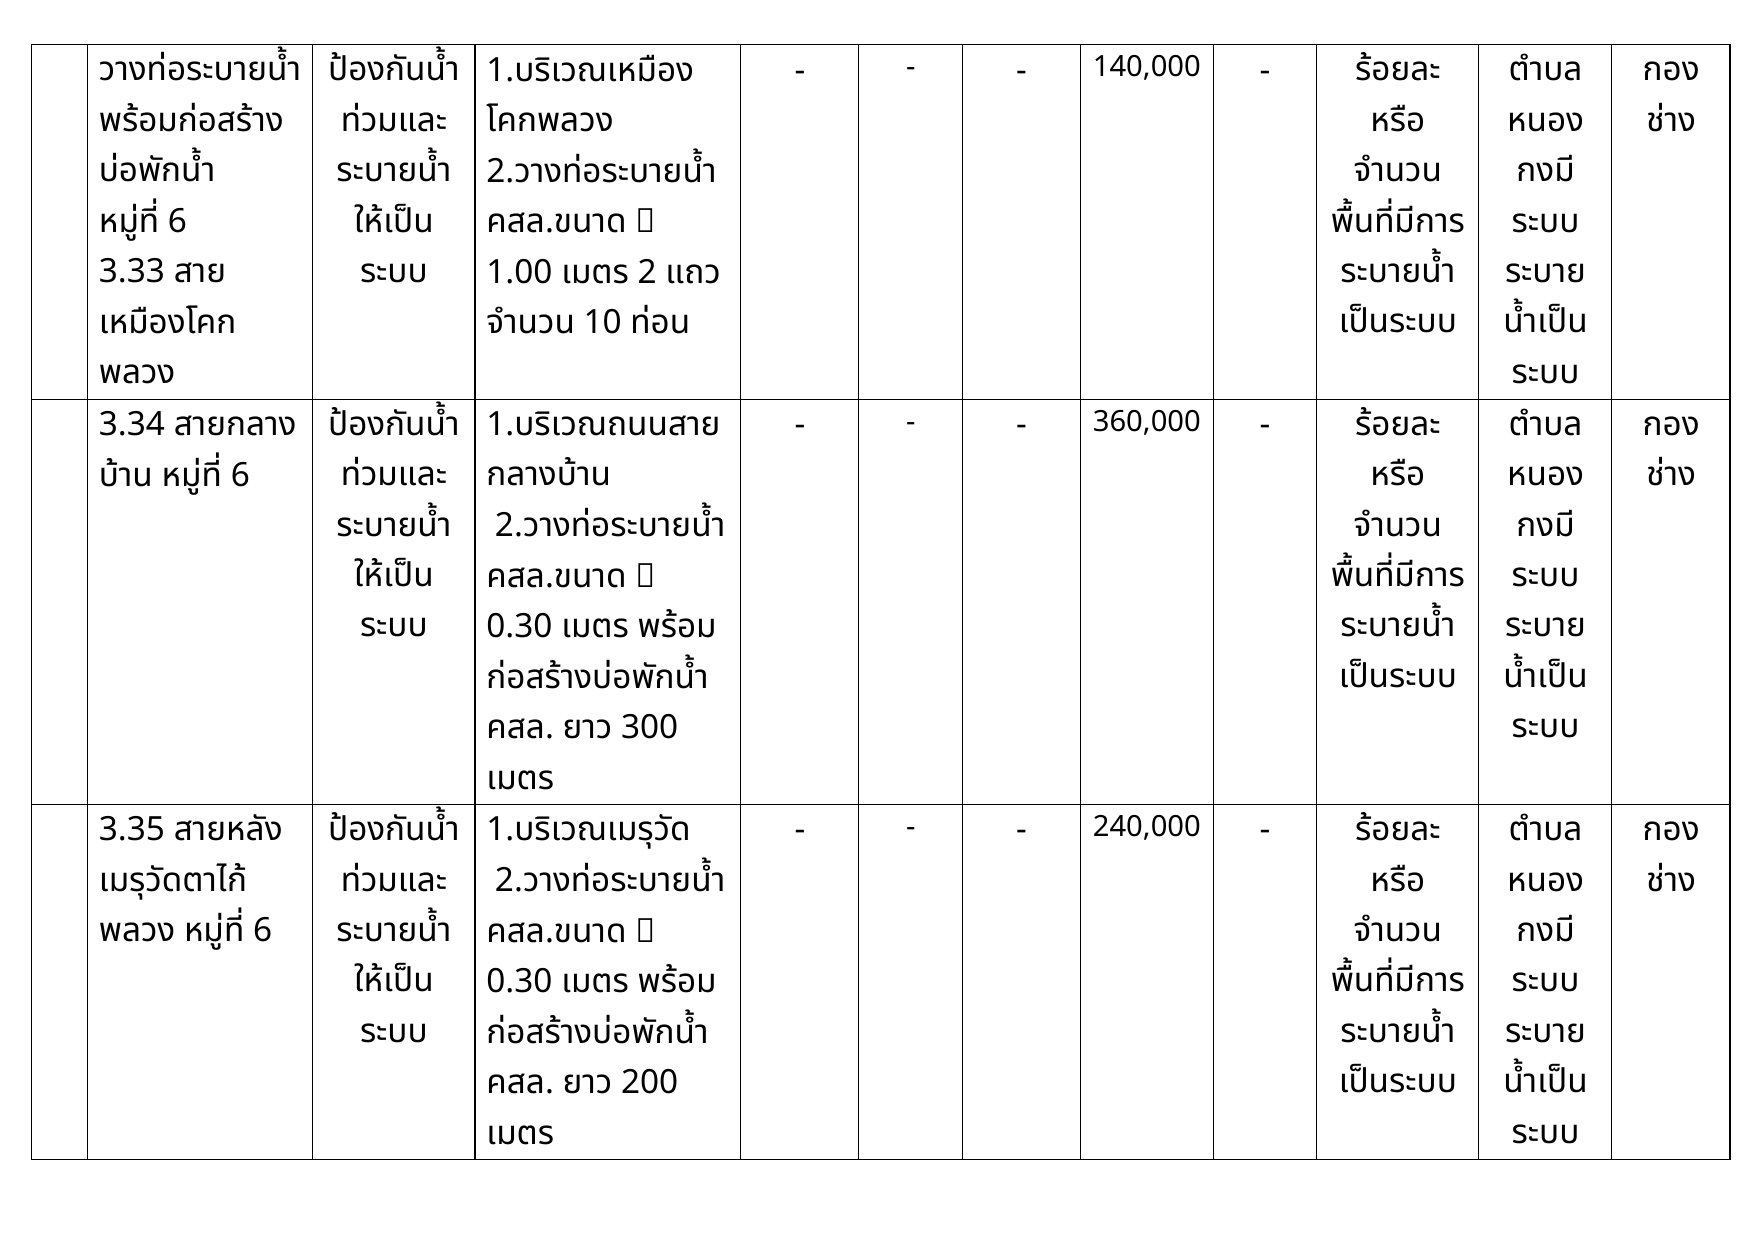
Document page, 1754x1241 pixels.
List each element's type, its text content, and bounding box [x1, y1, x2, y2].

table_cell - [963, 400, 1080, 804]
table_cell - [741, 45, 858, 399]
table_cell 1.บริเวณเมรุวัด 2.วางท่อระบายน้ำ คสล.ขนาด 0.30 เมตร พร้อมก่อสร้างบ่อพักน้ำ คสล. ยาว 200 เมตร [476, 805, 740, 1159]
table_cell วางท่อระบายน้ำพร้อมก่อสร้างบ่อพักน้ำ หมู่ที่ 6 3.33 สายเหมืองโคกพลวง [88, 45, 312, 399]
table_cell กองช่าง [1612, 400, 1729, 804]
table_cell - [741, 400, 858, 804]
table_cell 1.บริเวณเหมืองโคกพลวง 2.วางท่อระบายน้ำ คสล.ขนาด 1.00 เมตร 2 แถว จำนวน 10 ท่อน [476, 45, 740, 399]
table_cell - [1214, 45, 1316, 399]
table_cell - [1214, 805, 1316, 1159]
table_cell กองช่าง [1612, 805, 1729, 1159]
table_cell - [859, 400, 962, 804]
table_cell 1.บริเวณถนนสายกลางบ้าน 2.วางท่อระบายน้ำ คสล.ขนาด 0.30 เมตร พร้อมก่อสร้างบ่อพักน้ำ คสล. ยาว 300 เมตร [476, 400, 740, 804]
table_cell - [963, 805, 1080, 1159]
table_cell 3.34 สายกลางบ้าน หมู่ที่ 6 [88, 400, 312, 804]
table_cell ป้องกันน้ำท่วมและระบายน้ำให้เป็นระบบ [313, 400, 474, 804]
table_cell ตำบลหนองกงมีระบบระบายน้ำเป็นระบบ [1479, 45, 1611, 399]
table_cell กองช่าง [1612, 45, 1729, 399]
table_cell [32, 45, 87, 399]
table_cell ป้องกันน้ำท่วมและระบายน้ำให้เป็นระบบ [313, 805, 474, 1159]
table_cell 240,000 [1081, 805, 1213, 1159]
table_cell - [741, 805, 858, 1159]
table_cell ร้อยละหรือจำนวนพื้นที่มีการระบายน้ำเป็นระบบ [1317, 805, 1478, 1159]
table_cell ร้อยละหรือจำนวนพื้นที่มีการระบายน้ำเป็นระบบ [1317, 45, 1478, 399]
table_cell - [963, 45, 1080, 399]
table_cell 360,000 [1081, 400, 1213, 804]
table_cell ป้องกันน้ำท่วมและระบายน้ำให้เป็นระบบ [313, 45, 474, 399]
table_cell 140,000 [1081, 45, 1213, 399]
table_cell 3.35 สายหลังเมรุวัดตาไก้พลวง หมู่ที่ 6 [88, 805, 312, 1159]
table_cell [32, 400, 87, 804]
table_cell - [1214, 400, 1316, 804]
table_cell - [859, 45, 962, 399]
table_cell ตำบลหนองกงมีระบบระบายน้ำเป็นระบบ [1479, 805, 1611, 1159]
table_cell ตำบลหนองกงมีระบบระบายน้ำเป็นระบบ [1479, 400, 1611, 804]
table_cell [32, 805, 87, 1159]
table_cell ร้อยละหรือจำนวนพื้นที่มีการระบายน้ำเป็นระบบ [1317, 400, 1478, 804]
table_cell - [859, 805, 962, 1159]
